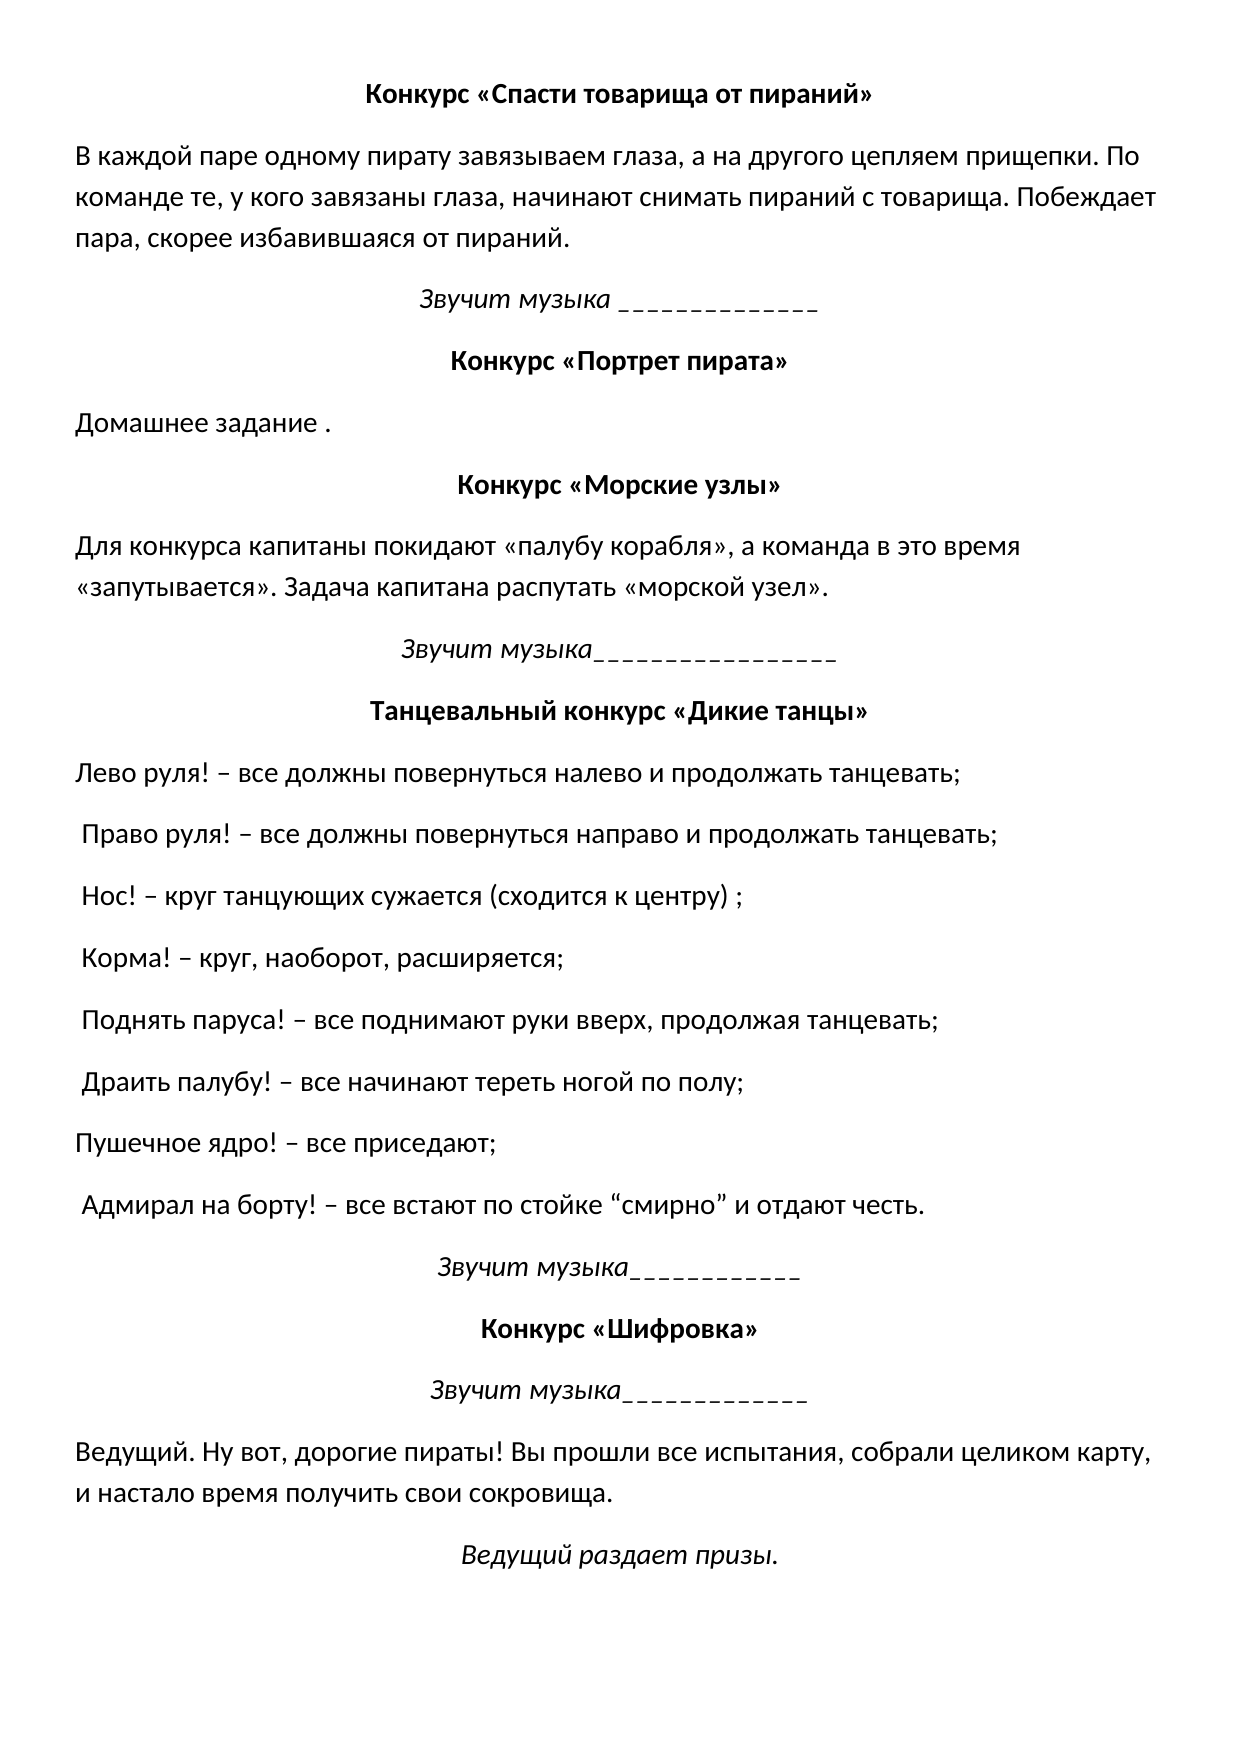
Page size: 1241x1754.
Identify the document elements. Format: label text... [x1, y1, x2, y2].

text В каждой паре одному пирату завязываем глаза, а на другого цепляем прищепки. По команде те, у кого завязаны глаза, начинают снимать пираний с товарища. Побеждает пара, скорее избавившаяся от пираний. [75, 137, 1165, 254]
text Конкурс «Шифровка» [75, 1310, 1165, 1345]
text Пушечное ядро! – все приседают; [75, 1124, 1165, 1160]
text Звучит музыка____________ [75, 1248, 1165, 1283]
text Звучит музыка_________________ [75, 630, 1165, 666]
text Конкурс «Морские узлы» [75, 466, 1165, 501]
text Право руля! – все должны повернуться направо и продолжать танцевать; [75, 816, 1165, 851]
text Домашнее задание . [75, 404, 1165, 439]
text Конкурс «Спасти товарища от пираний» [75, 75, 1165, 111]
text Звучит музыка ______________ [75, 280, 1165, 316]
text Корма! – круг, наоборот, расширяется; [75, 939, 1165, 975]
text Звучит музыка_____________ [75, 1371, 1165, 1407]
text Для конкурса капитаны покидают «палубу корабля», а команда в это время «запутывается». Задача капитана распутать «морской узел». [75, 527, 1165, 604]
text Адмирал на борту! – все встают по стойке “смирно” и отдают честь. [75, 1186, 1165, 1222]
text Драить палубу! – все начинают тереть ногой по полу; [75, 1063, 1165, 1098]
text Нос! – круг танцующих сужается (сходится к центру) ; [75, 877, 1165, 913]
text Ведущий. Ну вот, дорогие пираты! Вы прошли все испытания, собрали целиком карту, и настало время получить свои сокровища. [75, 1433, 1165, 1510]
text Ведущий раздает призы. [75, 1536, 1165, 1572]
text Поднять паруса! – все поднимают руки вверх, продолжая танцевать; [75, 1001, 1165, 1036]
text Конкурс «Портрет пирата» [75, 342, 1165, 378]
text Танцевальный конкурс «Дикие танцы» [75, 692, 1165, 728]
text Лево руля! – все должны повернуться налево и продолжать танцевать; [75, 754, 1165, 789]
